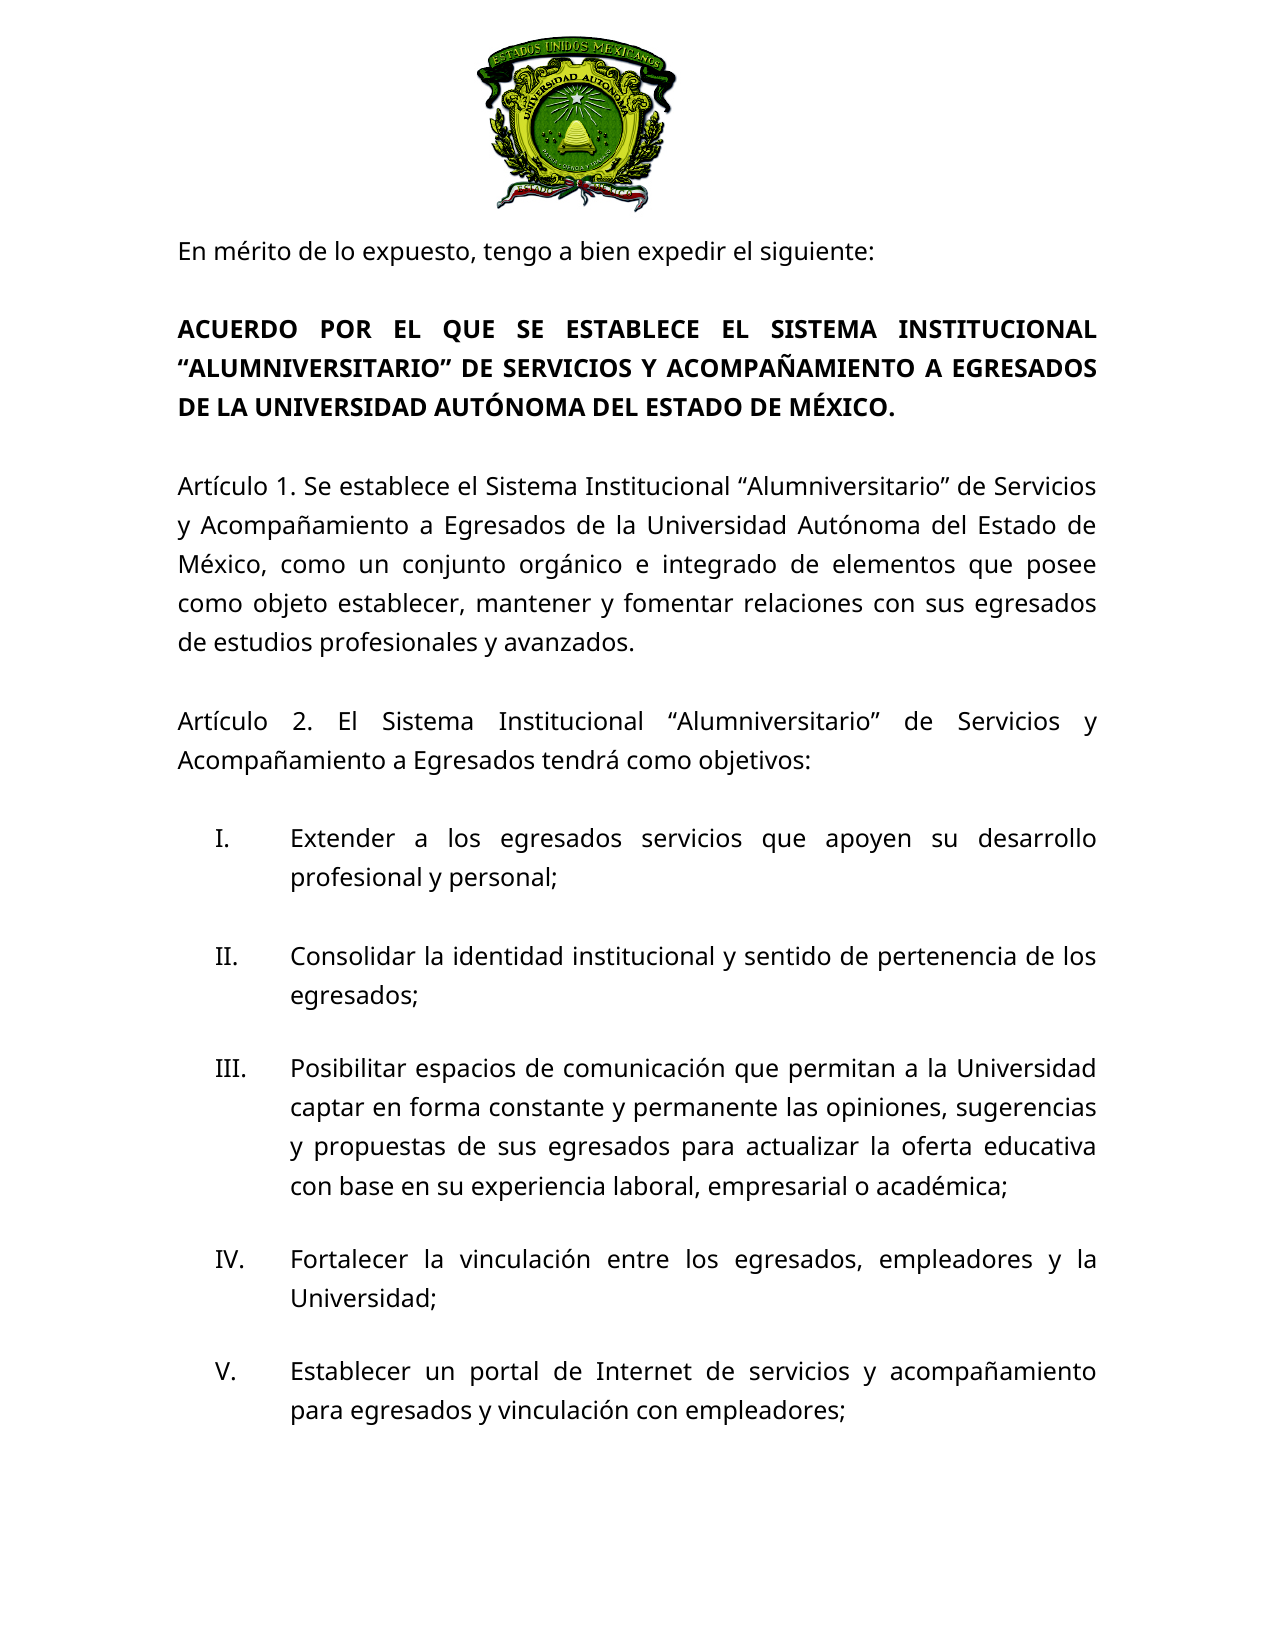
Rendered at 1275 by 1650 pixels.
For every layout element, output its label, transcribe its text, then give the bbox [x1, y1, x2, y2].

list Extender a los egresados servicios que apoyen su desarrollo profesional y personal; [215, 821, 1098, 894]
picture [462, 16, 688, 232]
text Artículo 1. Se establece el Sistema Institucional “Alumniversitario” de Servicios y Acompañamiento a Egresados de la Universidad Autónoma del Estado de México, como un conjunto orgánico e integrado de elementos que posee como objeto establecer, mantener y fomentar relaciones con sus egresados de estudios profesionales y avanzados. [177, 468, 1098, 659]
list Establecer un portal de Internet de servicios y acompañamiento para egresados y vinculación con empleadores; [215, 1354, 1098, 1427]
text En mérito de lo expuesto, tengo a bien expedir el siguiente: [177, 233, 1098, 267]
text ACUERDO POR EL QUE SE ESTABLECE EL SISTEMA INSTITUCIONAL “ALUMNIVERSITARIO” DE SERVICIOS Y ACOMPAÑAMIENTO A EGRESADOS DE LA UNIVERSIDAD AUTÓNOMA DEL ESTADO DE MÉXICO. [177, 312, 1098, 424]
list Consolidar la identidad institucional y sentido de pertenencia de los egresados; [215, 938, 1098, 1011]
list Posibilitar espacios de comunicación que permitan a la Universidad captar en forma constante y permanente las opiniones, sugerencias y propuestas de sus egresados para actualizar la oferta educativa con base en su experiencia laboral, empresarial o académica; [215, 1051, 1098, 1202]
list Fortalecer la vinculación entre los egresados, empleadores y la Universidad; [215, 1241, 1098, 1314]
text Artículo 2. El Sistema Institucional “Alumniversitario” de Servicios y Acompañamiento a Egresados tendrá como objetivos: [177, 703, 1098, 776]
